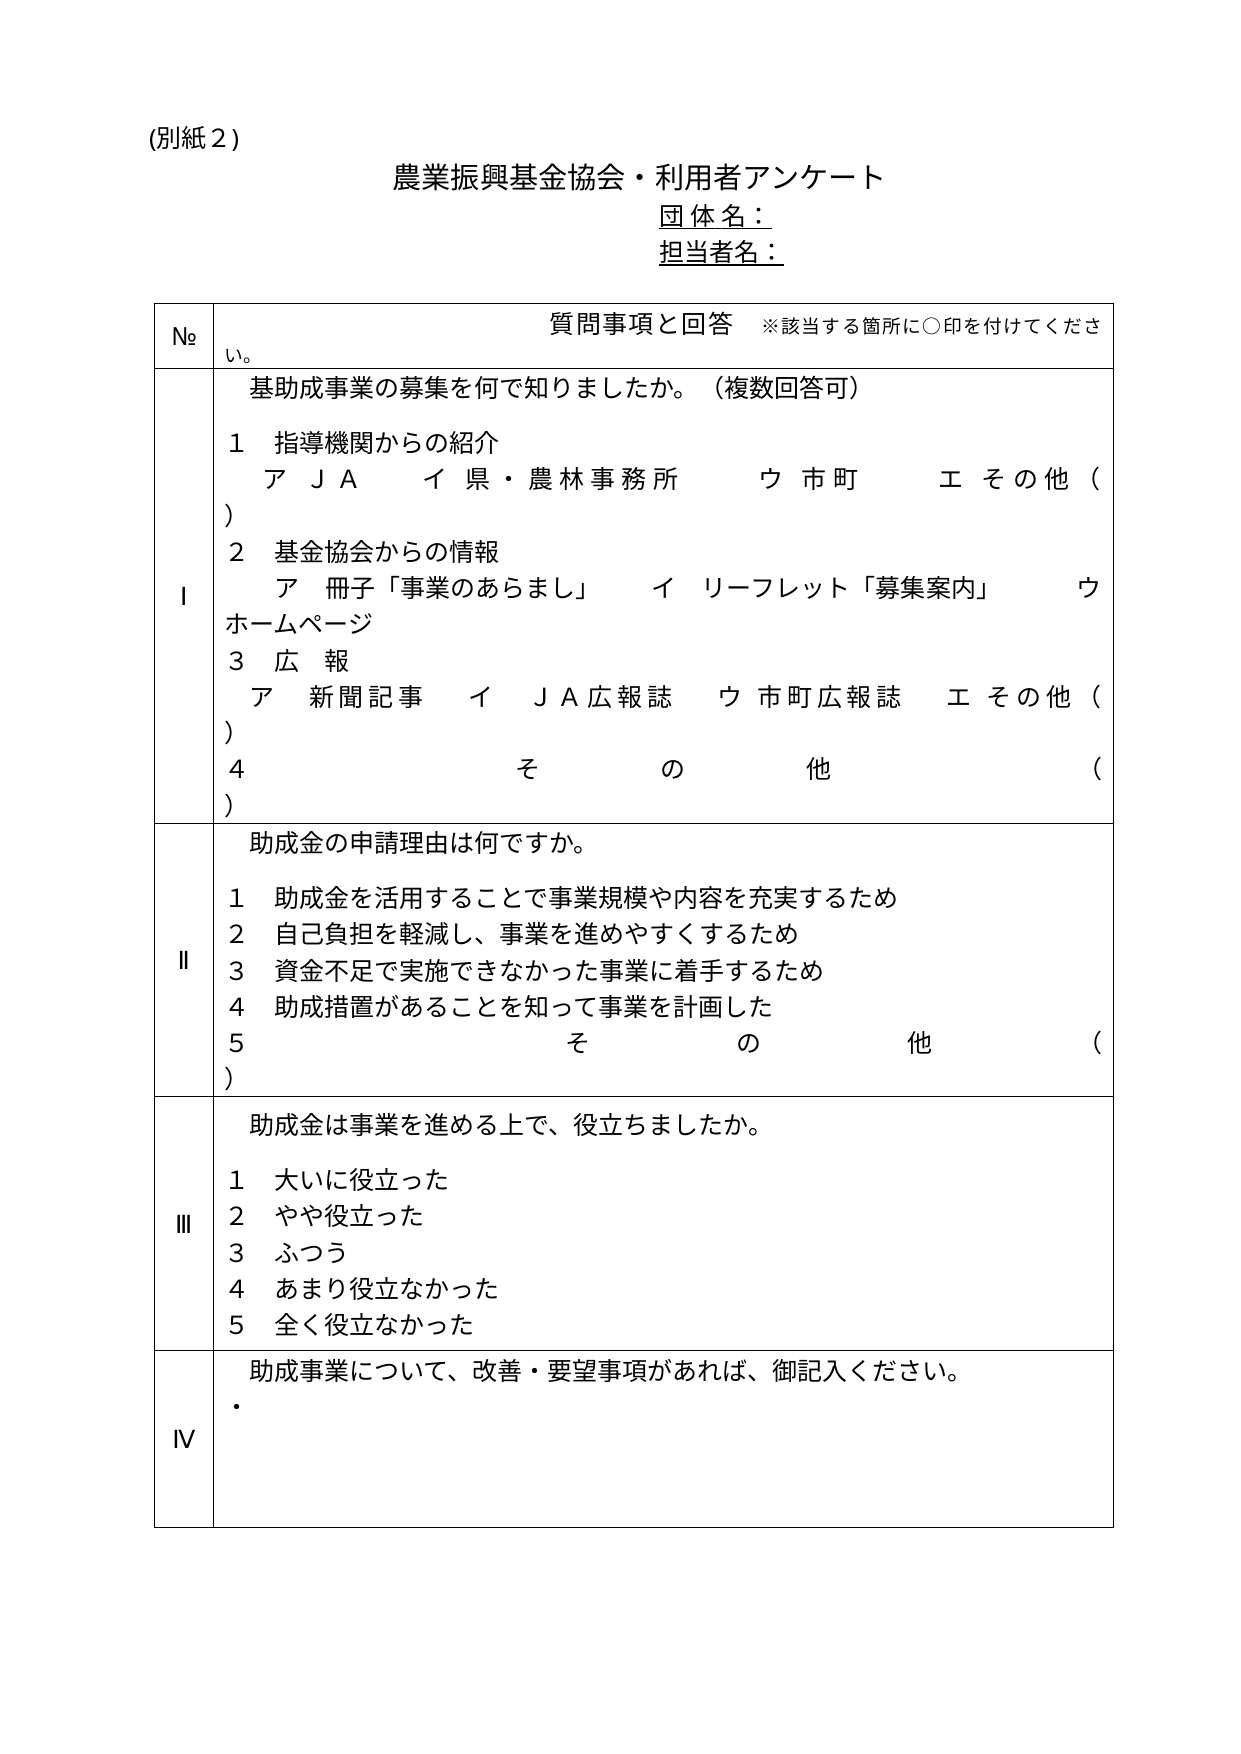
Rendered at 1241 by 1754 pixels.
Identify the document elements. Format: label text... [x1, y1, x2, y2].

table_cell 助成事業について、改善・要望事項があれば、御記入ください。 ・ [214, 1351, 1113, 1527]
table_cell 助成金は事業を進める上で、役立ちましたか。 １ 大いに役立った ２ やや役立った ３ ふつう ４ あまり役立なかった ５ 全く役立なかった [214, 1097, 1113, 1350]
table_cell 基助成事業の募集を何で知りましたか。（複数回答可） １ 指導機関からの紹介 ア ＪＡ イ 県・農林事務所 ウ 市町 エ その他（ ） ２ 基金協会からの情報 ア 冊子「事業のあらまし」 イ リーフレット「募集案内」 ウ ホームページ ３ 広 報 ア 新聞記事 イ ＪＡ広報誌 ウ 市町広報誌 エ その他（ ） ４ その他 （ ） [214, 369, 1113, 822]
table_cell Ⅳ [155, 1351, 213, 1527]
table_cell Ⅱ [155, 824, 213, 1096]
text 担当者名： [142, 233, 1137, 269]
text 農業振興基金協会・利用者アンケート [142, 154, 1137, 197]
table_cell Ⅲ [155, 1097, 213, 1350]
table_cell Ⅰ [155, 369, 213, 822]
text 団体名： [142, 197, 1137, 233]
text (別紙２) [142, 118, 1137, 154]
table_header 質問事項と回答 ※該当する箇所に○印を付けてください。 [214, 304, 1113, 368]
table_cell 助成金の申請理由は何ですか。 １ 助成金を活用することで事業規模や内容を充実するため ２ 自己負担を軽減し、事業を進めやすくするため ３ 資金不足で実施できなかった事業に着手するため ４ 助成措置があることを知って事業を計画した ５ その他（ ） [214, 824, 1113, 1096]
table_header № [155, 304, 213, 368]
